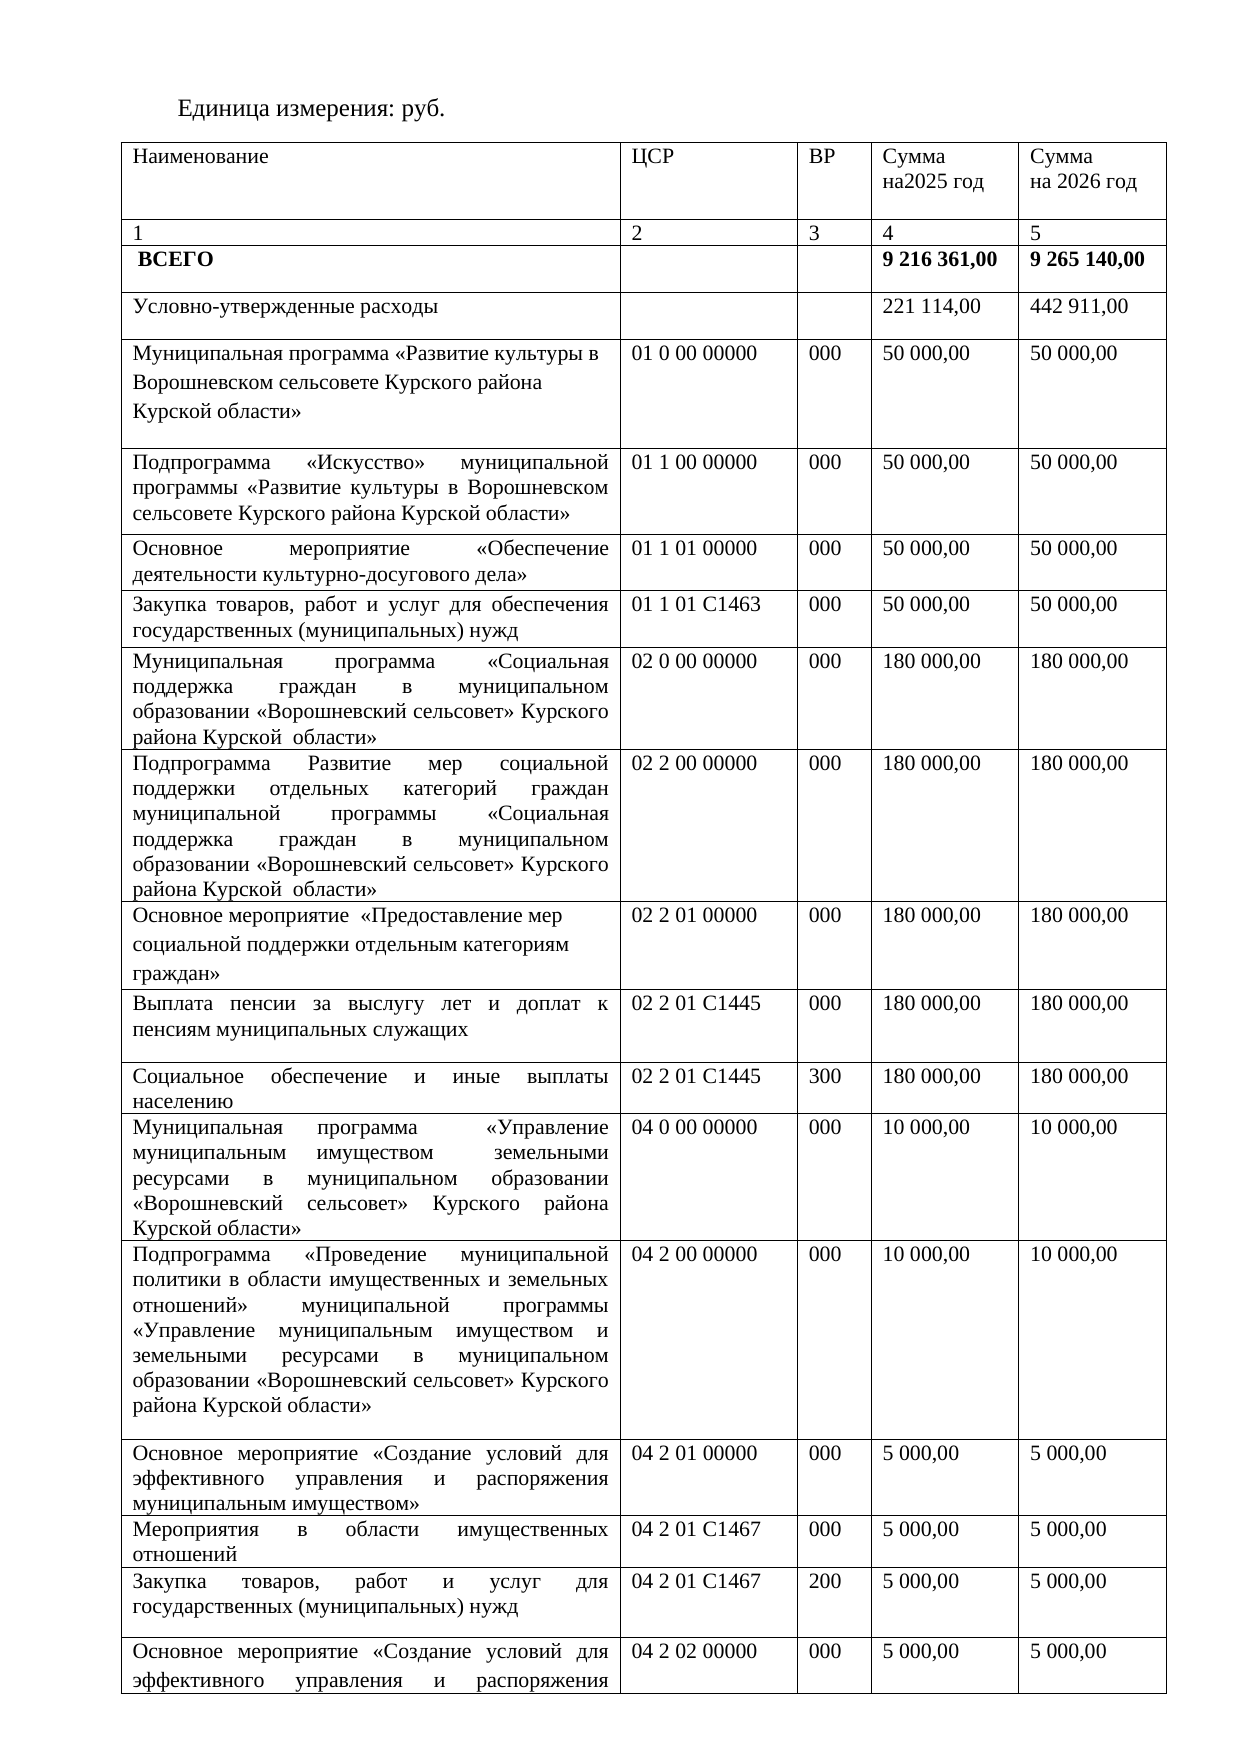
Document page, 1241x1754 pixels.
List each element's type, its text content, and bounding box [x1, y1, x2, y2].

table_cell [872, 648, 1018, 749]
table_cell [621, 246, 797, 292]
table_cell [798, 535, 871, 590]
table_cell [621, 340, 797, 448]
text Единица измерения: руб. [177, 93, 1152, 121]
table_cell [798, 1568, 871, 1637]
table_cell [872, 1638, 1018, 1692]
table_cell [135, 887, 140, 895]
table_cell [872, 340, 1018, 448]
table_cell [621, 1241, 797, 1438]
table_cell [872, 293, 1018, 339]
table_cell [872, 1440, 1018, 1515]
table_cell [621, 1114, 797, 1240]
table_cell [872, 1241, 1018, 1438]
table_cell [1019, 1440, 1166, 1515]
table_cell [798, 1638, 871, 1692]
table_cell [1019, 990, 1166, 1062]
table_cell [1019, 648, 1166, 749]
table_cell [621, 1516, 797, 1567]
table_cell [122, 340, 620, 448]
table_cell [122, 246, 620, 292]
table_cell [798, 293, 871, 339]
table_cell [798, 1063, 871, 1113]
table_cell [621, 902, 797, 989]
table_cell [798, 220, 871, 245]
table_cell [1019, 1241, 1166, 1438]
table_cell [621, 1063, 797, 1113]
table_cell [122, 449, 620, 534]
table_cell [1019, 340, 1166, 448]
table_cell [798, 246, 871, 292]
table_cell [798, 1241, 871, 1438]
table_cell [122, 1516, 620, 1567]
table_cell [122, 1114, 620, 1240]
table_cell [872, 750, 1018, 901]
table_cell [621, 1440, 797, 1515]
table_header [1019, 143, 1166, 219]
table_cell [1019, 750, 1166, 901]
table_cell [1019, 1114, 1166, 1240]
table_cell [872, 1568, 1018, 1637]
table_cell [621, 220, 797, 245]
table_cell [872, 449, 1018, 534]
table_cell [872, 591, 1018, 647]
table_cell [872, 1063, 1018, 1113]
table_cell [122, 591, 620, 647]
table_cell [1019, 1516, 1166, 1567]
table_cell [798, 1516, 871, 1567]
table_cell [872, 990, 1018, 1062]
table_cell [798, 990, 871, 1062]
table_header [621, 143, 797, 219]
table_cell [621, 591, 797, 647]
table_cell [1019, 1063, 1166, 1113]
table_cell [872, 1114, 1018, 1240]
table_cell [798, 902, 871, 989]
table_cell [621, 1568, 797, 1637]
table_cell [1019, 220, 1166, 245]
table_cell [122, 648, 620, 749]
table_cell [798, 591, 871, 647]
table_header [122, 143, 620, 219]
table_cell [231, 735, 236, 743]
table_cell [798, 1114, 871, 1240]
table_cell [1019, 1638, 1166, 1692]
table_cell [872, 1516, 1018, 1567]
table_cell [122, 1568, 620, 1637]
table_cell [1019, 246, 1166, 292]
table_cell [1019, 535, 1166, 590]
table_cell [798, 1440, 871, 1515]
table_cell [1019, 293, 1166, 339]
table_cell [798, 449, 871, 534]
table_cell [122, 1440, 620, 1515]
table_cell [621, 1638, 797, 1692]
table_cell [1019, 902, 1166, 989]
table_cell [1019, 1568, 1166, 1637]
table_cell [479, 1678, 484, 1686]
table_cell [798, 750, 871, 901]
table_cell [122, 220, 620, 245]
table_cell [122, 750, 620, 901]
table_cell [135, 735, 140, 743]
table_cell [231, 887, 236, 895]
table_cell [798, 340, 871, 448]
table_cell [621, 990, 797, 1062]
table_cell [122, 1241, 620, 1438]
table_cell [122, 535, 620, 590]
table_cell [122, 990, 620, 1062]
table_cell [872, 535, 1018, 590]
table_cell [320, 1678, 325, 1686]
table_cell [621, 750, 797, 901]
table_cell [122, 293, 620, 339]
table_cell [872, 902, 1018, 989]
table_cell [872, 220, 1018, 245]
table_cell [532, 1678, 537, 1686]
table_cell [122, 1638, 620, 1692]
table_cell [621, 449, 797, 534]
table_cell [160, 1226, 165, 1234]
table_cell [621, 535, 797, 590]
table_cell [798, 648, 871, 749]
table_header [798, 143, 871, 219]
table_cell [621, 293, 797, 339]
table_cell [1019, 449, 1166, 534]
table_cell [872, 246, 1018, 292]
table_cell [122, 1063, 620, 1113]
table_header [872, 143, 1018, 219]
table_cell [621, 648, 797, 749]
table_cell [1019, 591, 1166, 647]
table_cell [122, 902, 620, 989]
